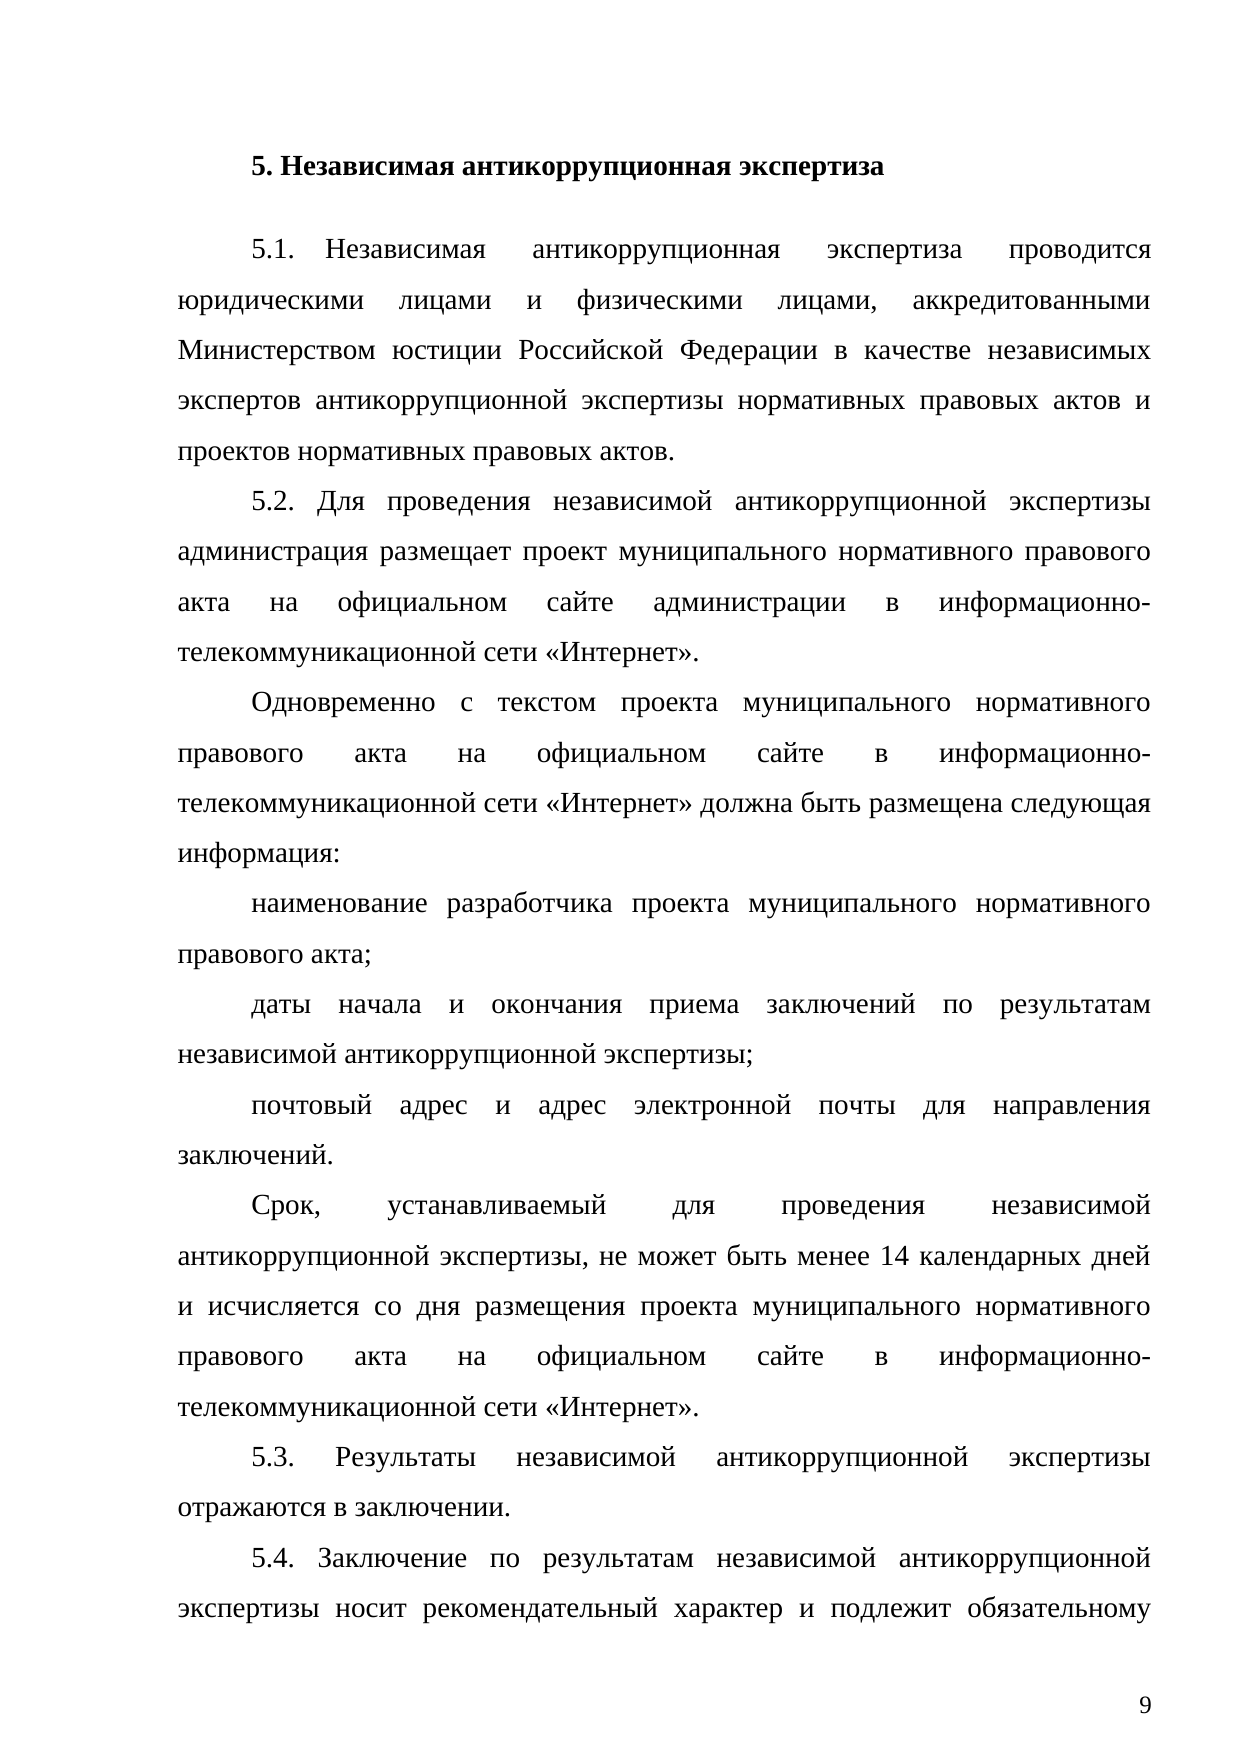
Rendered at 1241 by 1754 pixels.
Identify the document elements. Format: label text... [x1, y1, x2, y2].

text 5.1. Независимая антикоррупционная экспертиза проводится юридическими лицами и физическими лицами, аккредитованными Министерством юстиции Российской Федерации в качестве независимых экспертов антикоррупционной экспертизы нормативных правовых актов и проектов нормативных правовых актов. [177, 232, 1152, 466]
text наименование разработчика проекта муниципального нормативного правового акта; [177, 886, 1152, 969]
text Одновременно с текстом проекта муниципального нормативного правового акта на официальном сайте в информационно-телекоммуникационной сети «Интернет» должна быть размещена следующая информация: [177, 684, 1152, 869]
text Срок, устанавливаемый для проведения независимой антикоррупционной экспертизы, не может быть менее 14 календарных дней и исчисляется со дня размещения проекта муниципального нормативного правового акта на официальном сайте в информационно-телекоммуникационной сети «Интернет». [177, 1187, 1152, 1422]
text почтовый адрес и адрес электронной почты для направления заключений. [177, 1087, 1152, 1171]
text 5. Независимая антикоррупционная экспертиза [177, 148, 1152, 181]
text даты начала и окончания приема заключений по результатам независимой антикоррупционной экспертизы; [177, 986, 1152, 1070]
text 5.3. Результаты независимой антикоррупционной экспертизы отражаются в заключении. [177, 1439, 1152, 1523]
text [177, 1540, 1152, 1623]
text 5.2. Для проведения независимой антикоррупционной экспертизы администрация размещает проект муниципального нормативного правового акта на официальном сайте администрации в информационно-телекоммуникационной сети «Интернет». [177, 483, 1152, 668]
